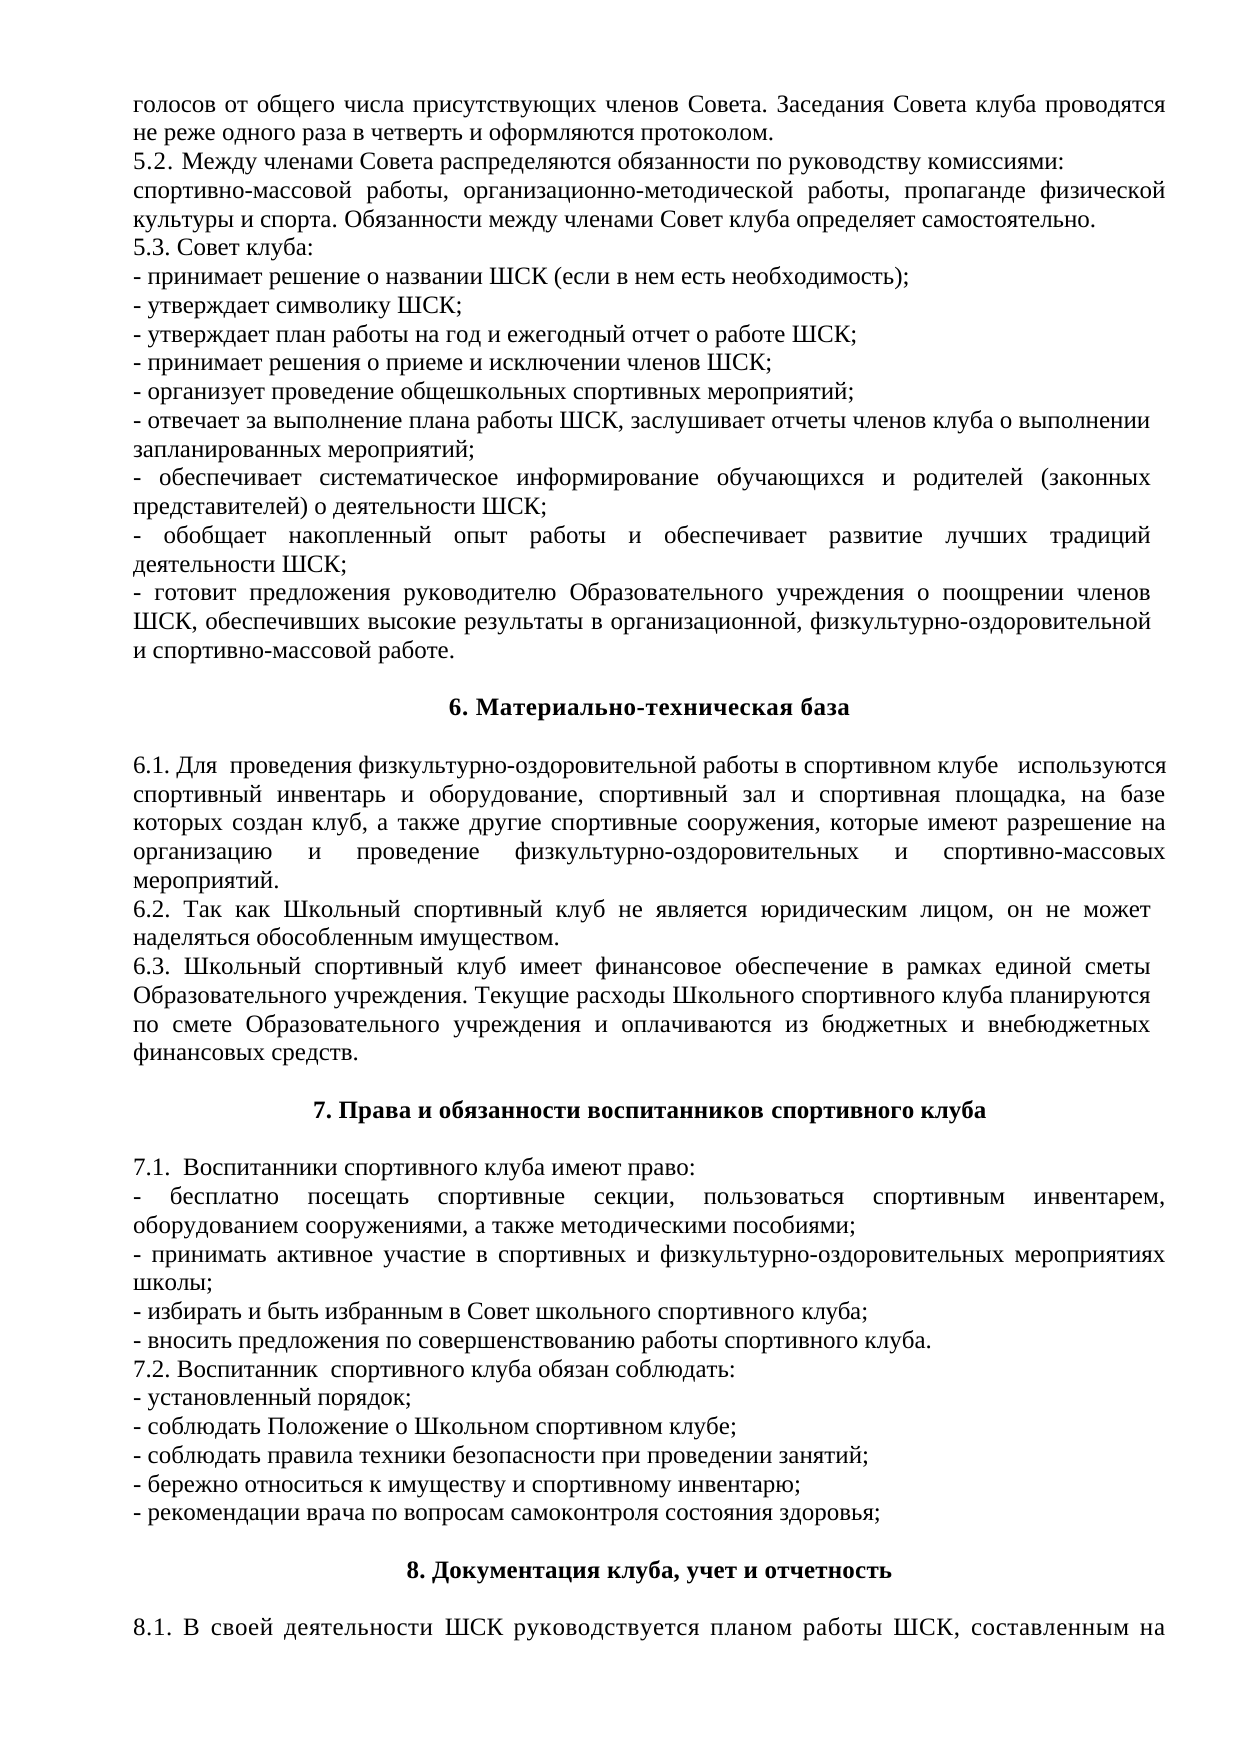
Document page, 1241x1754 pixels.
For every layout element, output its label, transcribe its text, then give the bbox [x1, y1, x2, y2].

text 7. Права и обязанности воспитанников спортивного клуба [133, 1095, 1166, 1124]
text 6.3. Школьный спортивный клуб имеет финансовое обеспечение в рамках единой сметы Образовательного учреждения. Текущие расходы Школьного спортивного клуба планируются по смете Образовательного учреждения и оплачиваются из бюджетных и внебюджетных финансовых средств. [133, 951, 1152, 1066]
text - готовит предложения руководителю Образовательного учреждения о поощрении членов ШСК, обеспечивших высокие результаты в организационной, физкультурно-оздоровительной и спортивно-массовой работе. [133, 577, 1152, 664]
text 5.3. Совет клуба: [133, 232, 1152, 261]
text - обобщает накопленный опыт работы и обеспечивает развитие лучших традиций деятельности ШСК; [133, 520, 1152, 577]
text - принимает решения о приеме и исключении членов ШСК; [133, 347, 1152, 376]
text 5.2. Между членами Совета распределяются обязанности по руководству комиссиями: [133, 146, 1166, 175]
text - бережно относиться к имуществу и спортивному инвентарю; [133, 1469, 1166, 1497]
text - соблюдать Положение о Школьном спортивном клубе; [133, 1411, 1166, 1440]
text - обеспечивает систематическое информирование обучающихся и родителей (законных представителей) о деятельности ШСК; [133, 462, 1152, 520]
text - организует проведение общешкольных спортивных мероприятий; [133, 376, 1152, 405]
text 7.2. Воспитанник спортивного клуба обязан соблюдать: [133, 1354, 1166, 1382]
text - соблюдать правила техники безопасности при проведении занятий; [133, 1440, 1166, 1469]
text - утверждает символику ШСК; [133, 290, 1152, 319]
text - принимать активное участие в спортивных и физкультурно-оздоровительных мероприятиях школы; [133, 1239, 1166, 1296]
text 7.1. Воспитанники спортивного клуба имеют право: [133, 1152, 1166, 1181]
text - избирать и быть избранным в Совет школьного спортивного клуба; [133, 1296, 1166, 1325]
text 6.2. Так как Школьный спортивный клуб не является юридическим лицом, он не может наделяться обособленным имуществом. [133, 894, 1152, 951]
text 6.1. Для проведения физкультурно-оздоровительной работы в спортивном клубе используются спортивный инвентарь и оборудование, спортивный зал и спортивная площадка, на базе которых создан клуб, а также другие спортивные сооружения, которые имеют разрешение на организацию и проведение физкультурно-оздоровительных и спортивно-массовых мероприятий. [133, 750, 1166, 894]
text 6. Материально-техническая база [133, 692, 1166, 721]
text - вносить предложения по совершенствованию работы спортивного клуба. [133, 1325, 1166, 1354]
text - рекомендации врача по вопросам самоконтроля состояния здоровья; [133, 1497, 1166, 1526]
text - утверждает план работы на год и ежегодный отчет о работе ШСК; [133, 319, 1152, 347]
text - принимает решение о названии ШСК (если в нем есть необходимость); [133, 261, 1152, 290]
text 8. Документация клуба, учет и отчетность [133, 1555, 1166, 1584]
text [133, 1612, 1166, 1641]
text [133, 89, 1166, 146]
text спортивно-массовой работы, организационно-методической работы, пропаганде физической культуры и спорта. Обязанности между членами Совет клуба определяет самостоятельно. [133, 175, 1166, 232]
text - отвечает за выполнение плана работы ШСК, заслушивает отчеты членов клуба о выполнении запланированных мероприятий; [133, 405, 1152, 462]
text - бесплатно посещать спортивные секции, пользоваться спортивным инвентарем, оборудованием сооружениями, а также методическими пособиями; [133, 1181, 1166, 1239]
text - установленный порядок; [133, 1382, 1166, 1411]
